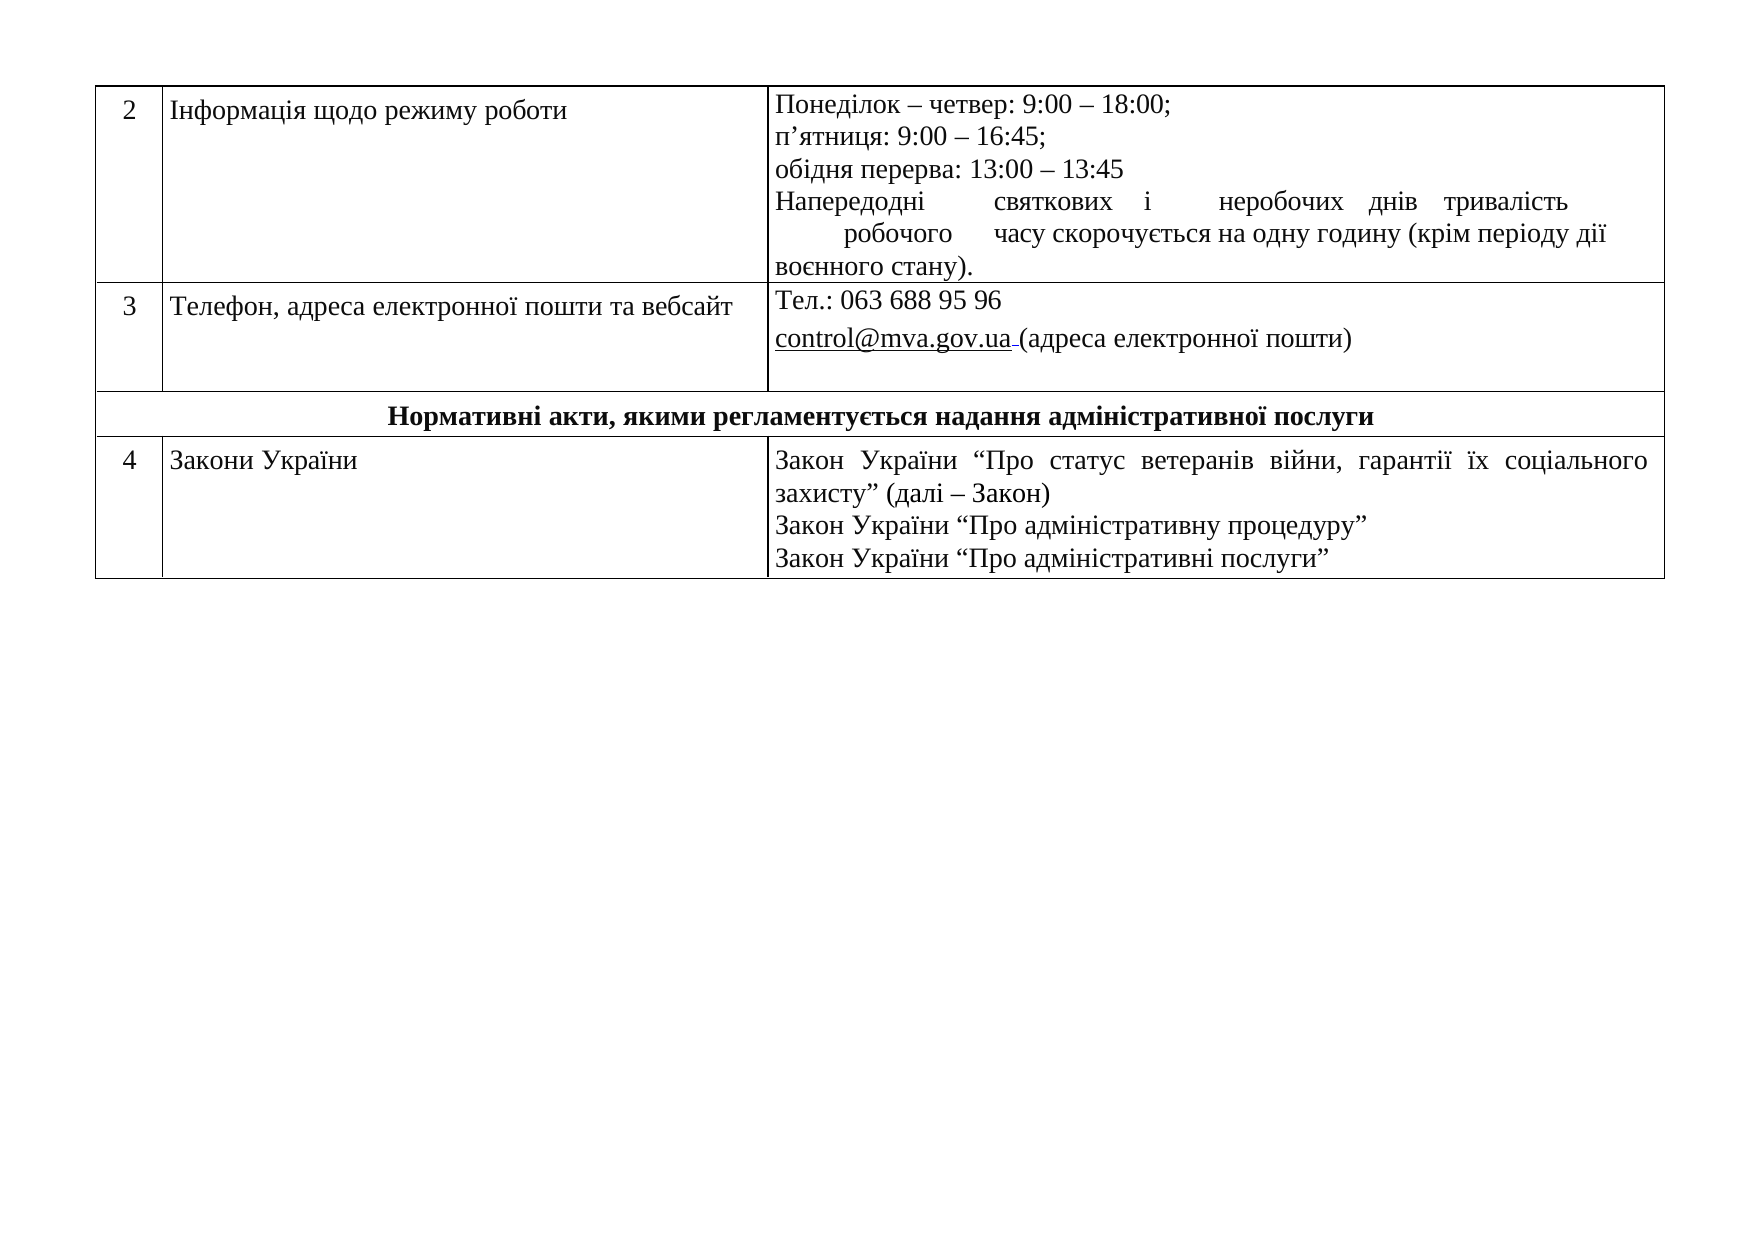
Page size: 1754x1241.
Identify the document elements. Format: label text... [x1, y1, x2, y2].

table_cell Інформація щодо режиму роботи [163, 87, 767, 281]
table_cell Понеділок – четвер: 9:00 – 18:00; п’ятниця: 9:00 – 16:45; обідня перерва: 13:00 – 13:45 Напередодні святкових і неробочих днів тривалість робочого часу скорочується на одну годину (крім періоду дії воєнного стану). [769, 87, 1664, 281]
table_cell Закон України “Про статус ветеранів війни, гарантії їх соціального захисту” (далі – Закон) Закон України “Про адміністративну процедуру” Закон України “Про адміністративні послуги” [769, 437, 1664, 577]
table_cell Тел.: 063 688 95 96 control@mva.gov.ua (адреса електронної пошти) [769, 283, 1664, 391]
table_cell 2 [96, 87, 162, 281]
table_cell 3 [96, 283, 162, 391]
table_cell 4 [96, 437, 162, 577]
table_cell Телефон, адреса електронної пошти та вебсайт [163, 283, 767, 391]
table_cell Нормативні акти, якими регламентується надання адміністративної послуги [96, 392, 1664, 436]
table_cell Закони України [163, 437, 767, 577]
